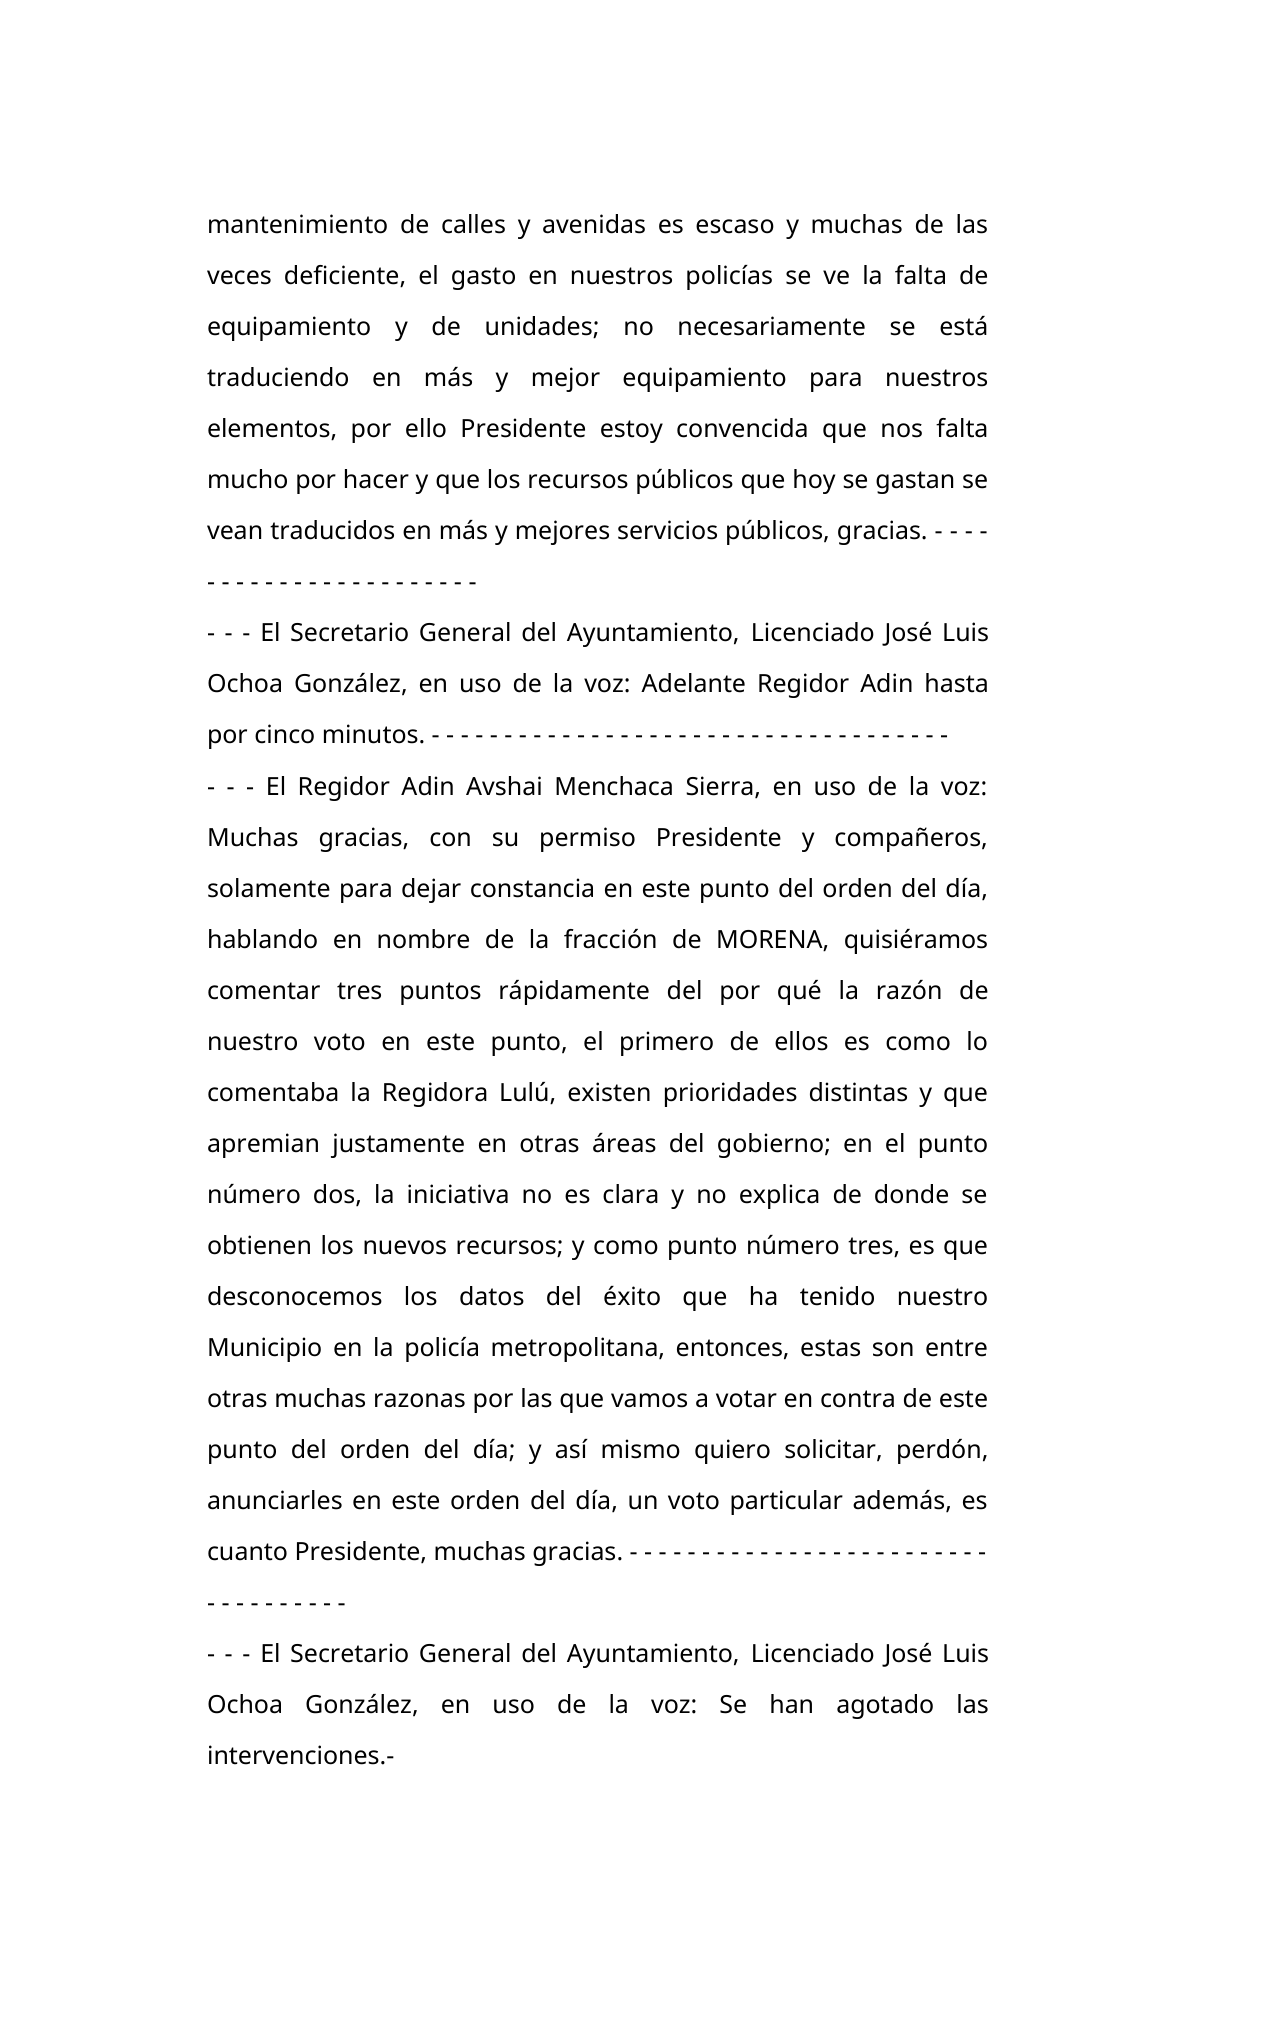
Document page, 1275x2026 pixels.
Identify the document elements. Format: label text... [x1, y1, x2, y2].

text - - - El Secretario General del Ayuntamiento, Licenciado José Luis Ochoa González, en uso de la voz: Se han agotado las intervenciones.- [207, 1636, 989, 1772]
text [207, 207, 989, 598]
text - - - El Secretario General del Ayuntamiento, Licenciado José Luis Ochoa González, en uso de la voz: Adelante Regidor Adin hasta por cinco minutos. - - - - - - - - - - - - - - - - - - - - - - - - - - - - - - - - - - - - [207, 615, 989, 751]
text - - - El Regidor Adin Avshai Menchaca Sierra, en uso de la voz: Muchas gracias, con su permiso Presidente y compañeros, solamente para dejar constancia en este punto del orden del día, hablando en nombre de la fracción de MORENA, quisiéramos comentar tres puntos rápidamente del por qué la razón de nuestro voto en este punto, el primero de ellos es como lo comentaba la Regidora Lulú, existen prioridades distintas y que apremian justamente en otras áreas del gobierno; en el punto número dos, la iniciativa no es clara y no explica de donde se obtienen los nuevos recursos; y como punto número tres, es que desconocemos los datos del éxito que ha tenido nuestro Municipio en la policía metropolitana, entonces, estas son entre otras muchas razonas por las que vamos a votar en contra de este punto del orden del día; y así mismo quiero solicitar, perdón, anunciarles en este orden del día, un voto particular además, es cuanto Presidente, muchas gracias. - - - - - - - - - - - - - - - - - - - - - - - - - - - - - - - - - - - [207, 768, 989, 1619]
